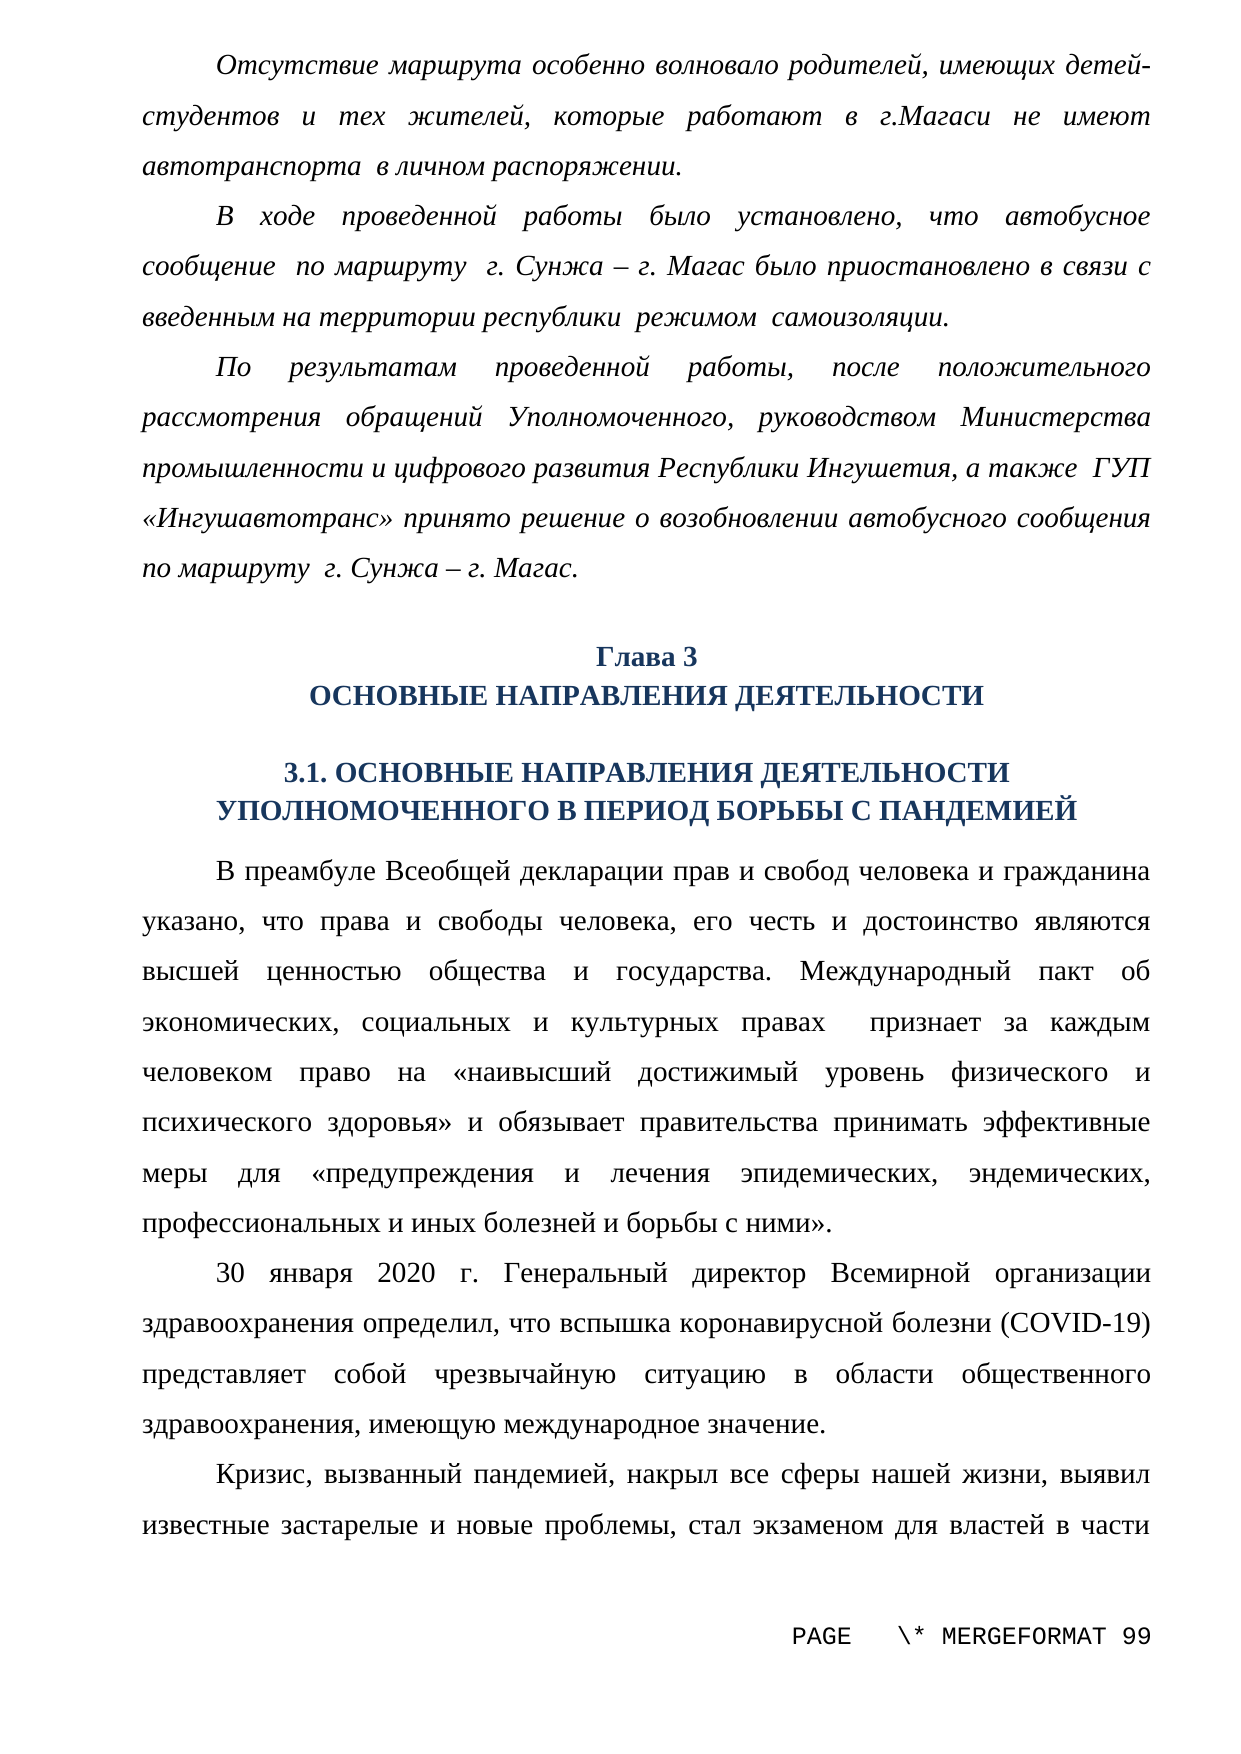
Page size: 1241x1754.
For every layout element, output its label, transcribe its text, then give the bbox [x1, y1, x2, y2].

text 3.1. ОСНОВНЫЕ НАПРАВЛЕНИЯ ДЕЯТЕЛЬНОСТИ УПОЛНОМОЧЕННОГО В ПЕРИОД БОРЬБЫ С ПАНДЕМИЕЙ [142, 755, 1152, 827]
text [142, 1457, 1152, 1540]
text 30 января 2020 г. Генеральный директор Всемирной организации здравоохранения определил, что вспышка коронавирусной болезни (COVID-19) представляет собой чрезвычайную ситуацию в области общественного здравоохранения, имеющую международное значение. [142, 1255, 1152, 1440]
text ОСНОВНЫЕ НАПРАВЛЕНИЯ ДЕЯТЕЛЬНОСТИ [142, 678, 1152, 711]
text Отсутствие маршрута особенно волновало родителей, имеющих детей-студентов и тех жителей, которые работают в г.Магаси не имеют автотранспорта в личном распоряжении. [142, 47, 1152, 181]
text В преамбуле Всеобщей декларации прав и свобод человека и гражданина указано, что права и свободы человека, его честь и достоинство являются высшей ценностью общества и государства. Международный пакт об экономических, социальных и культурных правах признает за каждым человеком право на «наивысший достижимый уровень физического и психического здоровья» и обязывает правительства принимать эффективные меры для «предупреждения и лечения эпидемических, эндемических, профессиональных и иных болезней и борьбы с ними». [142, 853, 1152, 1238]
text По результатам проведенной работы, после положительного рассмотрения обращений Уполномоченного, руководством Министерства промышленности и цифрового развития Республики Ингушетия, а также ГУП «Ингушавтотранс» принято решение о возобновлении автобусного сообщения по маршруту г. Сунжа – г. Магас. [142, 349, 1152, 584]
text В ходе проведенной работы было установлено, что автобусное сообщение по маршруту г. Сунжа – г. Магас было приостановлено в связи с введенным на территории республики режимом самоизоляции. [142, 198, 1152, 332]
text Глава 3 [142, 639, 1152, 673]
